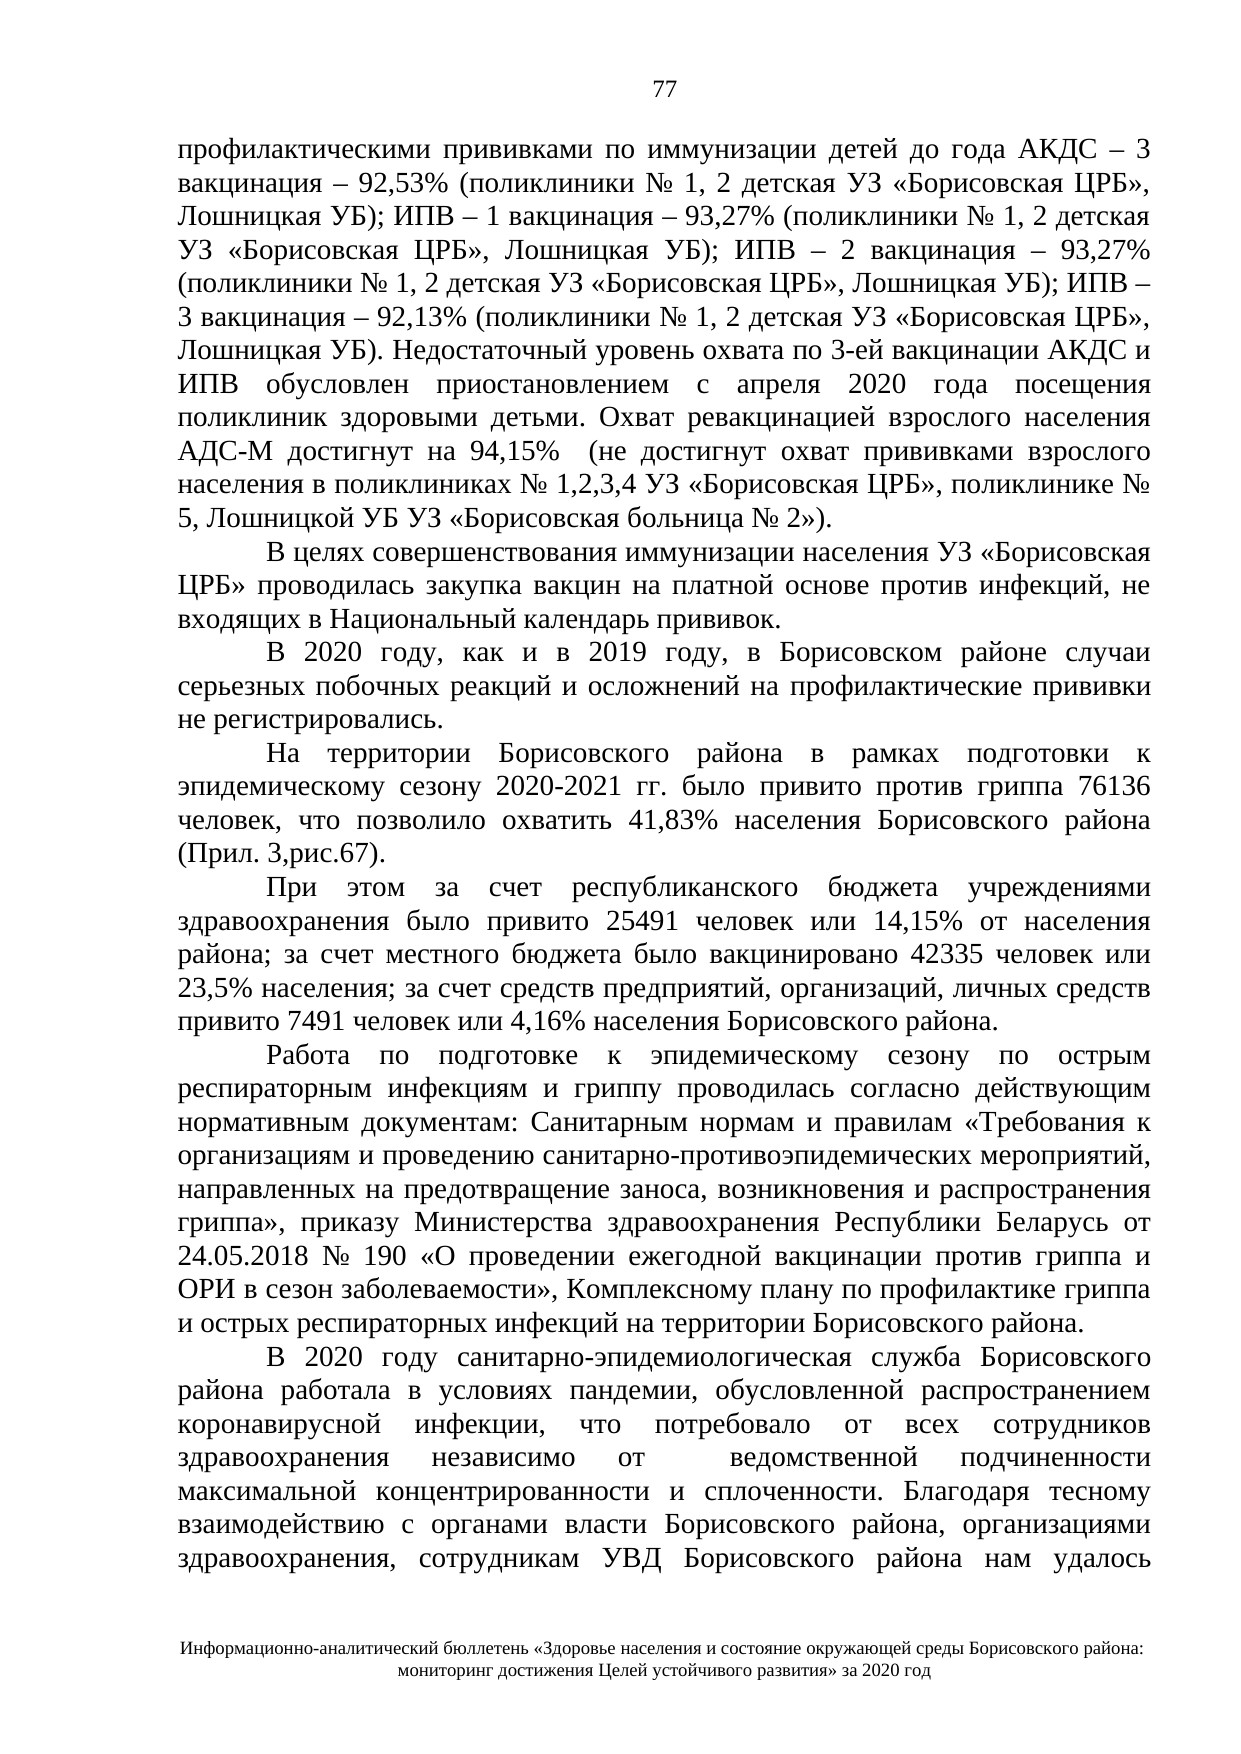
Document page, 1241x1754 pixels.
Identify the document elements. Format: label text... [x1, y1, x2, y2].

text При этом за счет республиканского бюджета учреждениями здравоохранения было привито 25491 человек или 14,15% от населения района; за счет местного бюджета было вакцинировано 42335 человек или 23,5% населения; за счет средств предприятий, организаций, личных средств привито 7491 человек или 4,16% населения Борисовского района. [177, 869, 1152, 1037]
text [177, 1339, 1152, 1573]
text В 2020 году, как и в 2019 году, в Борисовском районе случаи серьезных побочных реакций и осложнений на профилактические прививки не регистрировались. [177, 634, 1152, 735]
text На территории Борисовского района в рамках подготовки к эпидемическому сезону 2020-2021 гг. было привито против гриппа 76136 человек, что позволило охватить 41,83% населения Борисовского района (Прил. 3,рис.67). [177, 735, 1152, 869]
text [177, 131, 1152, 534]
text Работа по подготовке к эпидемическому сезону по острым респираторным инфекциям и гриппу проводилась согласно действующим нормативным документам: Санитарным нормам и правилам «Требования к организациям и проведению санитарно-противоэпидемических мероприятий, направленных на предотвращение заноса, возникновения и распространения гриппа», приказу Министерства здравоохранения Республики Беларусь от 24.05.2018 № 190 «О проведении ежегодной вакцинации против гриппа и ОРИ в сезон заболеваемости», Комплексному плану по профилактике гриппа и острых респираторных инфекций на территории Борисовского района. [177, 1037, 1152, 1339]
text В целях совершенствования иммунизации населения УЗ «Борисовская ЦРБ» проводилась закупка вакцин на платной основе против инфекций, не входящих в Национальный календарь прививок. [177, 534, 1152, 634]
